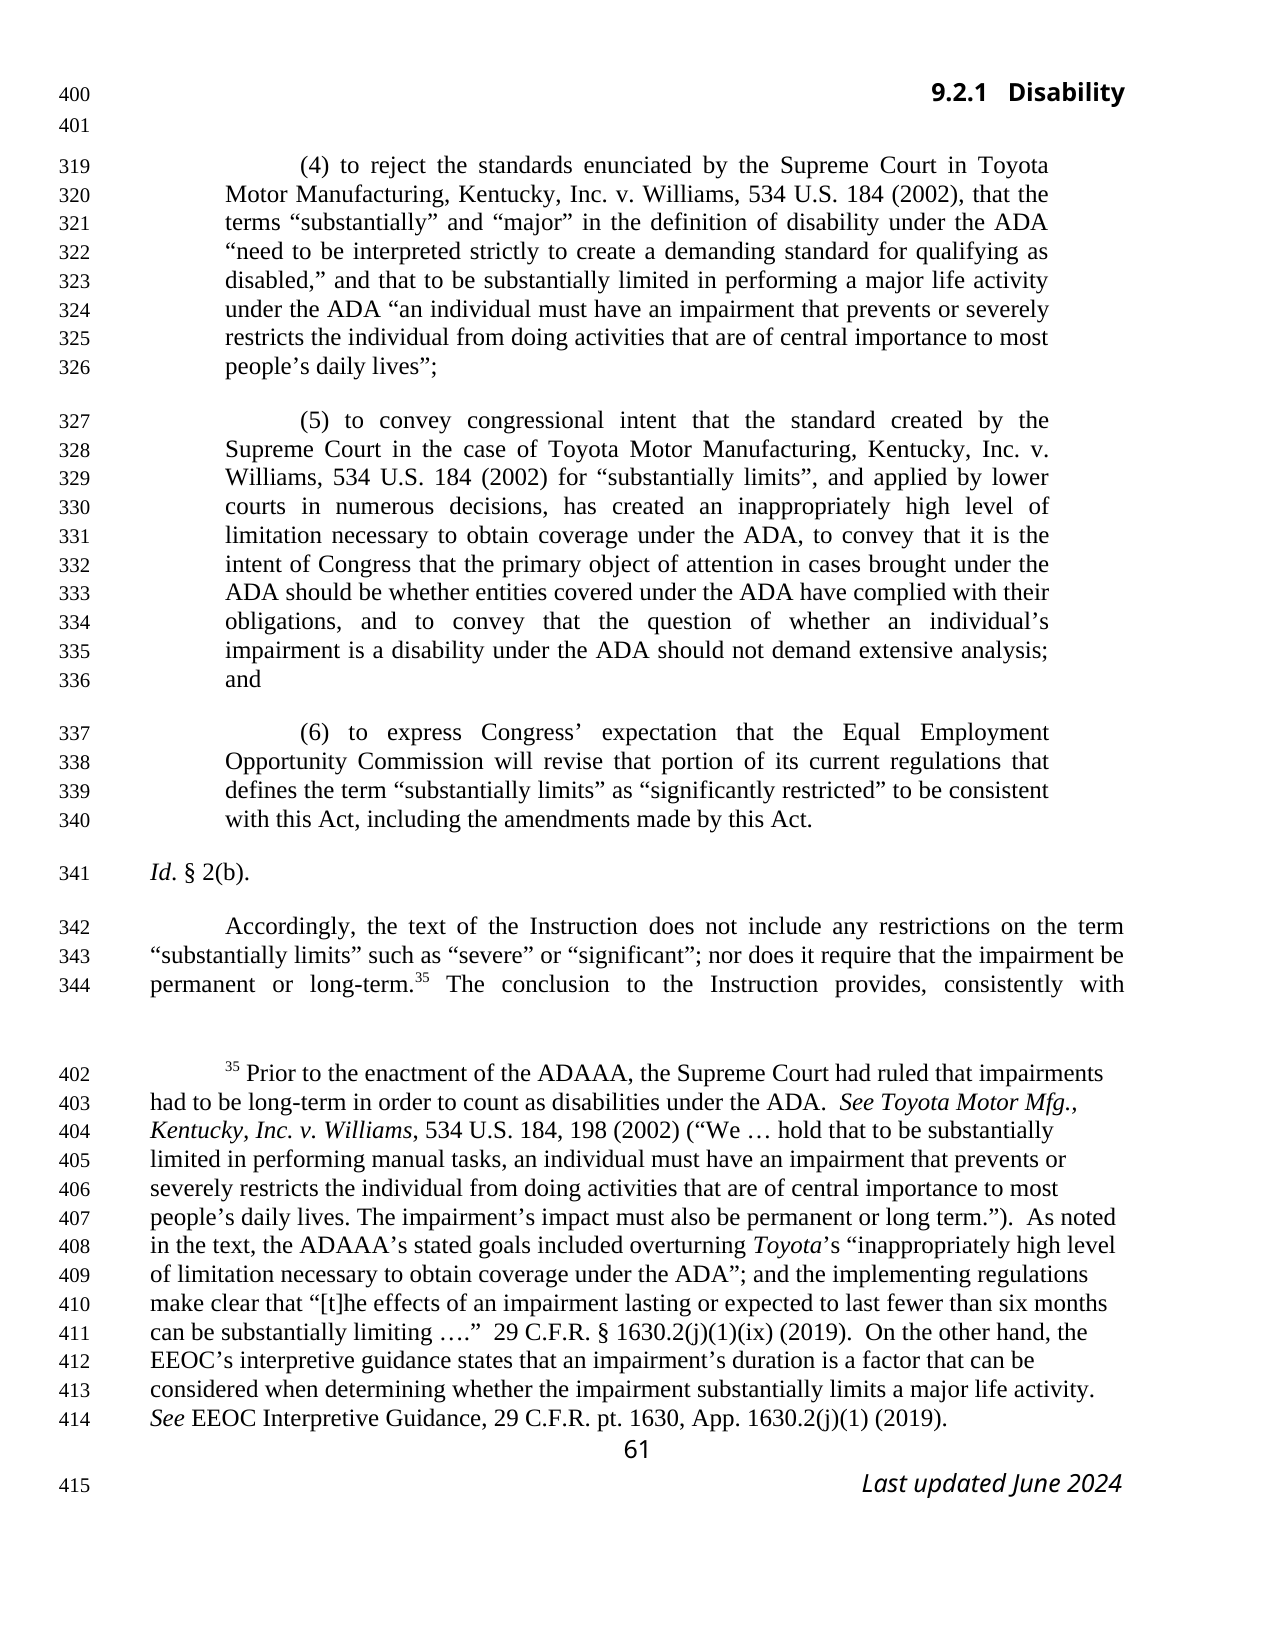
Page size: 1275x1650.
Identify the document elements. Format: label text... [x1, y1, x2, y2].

text (4) to reject the standards enunciated by the Supreme Court in Toyota Motor Manufacturing, Kentucky, Inc. v. Williams, 534 U.S. 184 (2002), that the terms “substantially” and “major” in the definition of disability under the ADA “need to be interpreted strictly to create a demanding standard for qualifying as disabled,” and that to be substantially limited in performing a major life activity under the ADA “an individual must have an impairment that prevents or severely restricts the individual from doing activities that are of central importance to most people’s daily lives”; [225, 150, 1050, 380]
text Id. § 2(b). [150, 857, 1125, 886]
text (5) to convey congressional intent that the standard created by the Supreme Court in the case of Toyota Motor Manufacturing, Kentucky, Inc. v. Williams, 534 U.S. 184 (2002) for “substantially limits”, and applied by lower courts in numerous decisions, has created an inappropriately high level of limitation necessary to obtain coverage under the ADA, to convey that it is the intent of Congress that the primary object of attention in cases brought under the ADA should be whether entities covered under the ADA have complied with their obligations, and to convey that the question of whether an individual’s impairment is a disability under the ADA should not demand extensive analysis; and [225, 405, 1050, 692]
text (6) to express Congress’ expectation that the Equal Employment Opportunity Commission will revise that portion of its current regulations that defines the term “substantially limits” as “significantly restricted” to be consistent with this Act, including the amendments made by this Act. [225, 717, 1050, 832]
text Accordingly, the text of the Instruction does not include any restrictions on the term “substantially limits” such as “severe” or “significant”; nor does it require that the impairment be permanent or long-term. The conclusion to the Instruction provides, consistently with Congressional intent, that the statutory definition of “disability” is to be construed broadly. [150, 911, 1125, 997]
